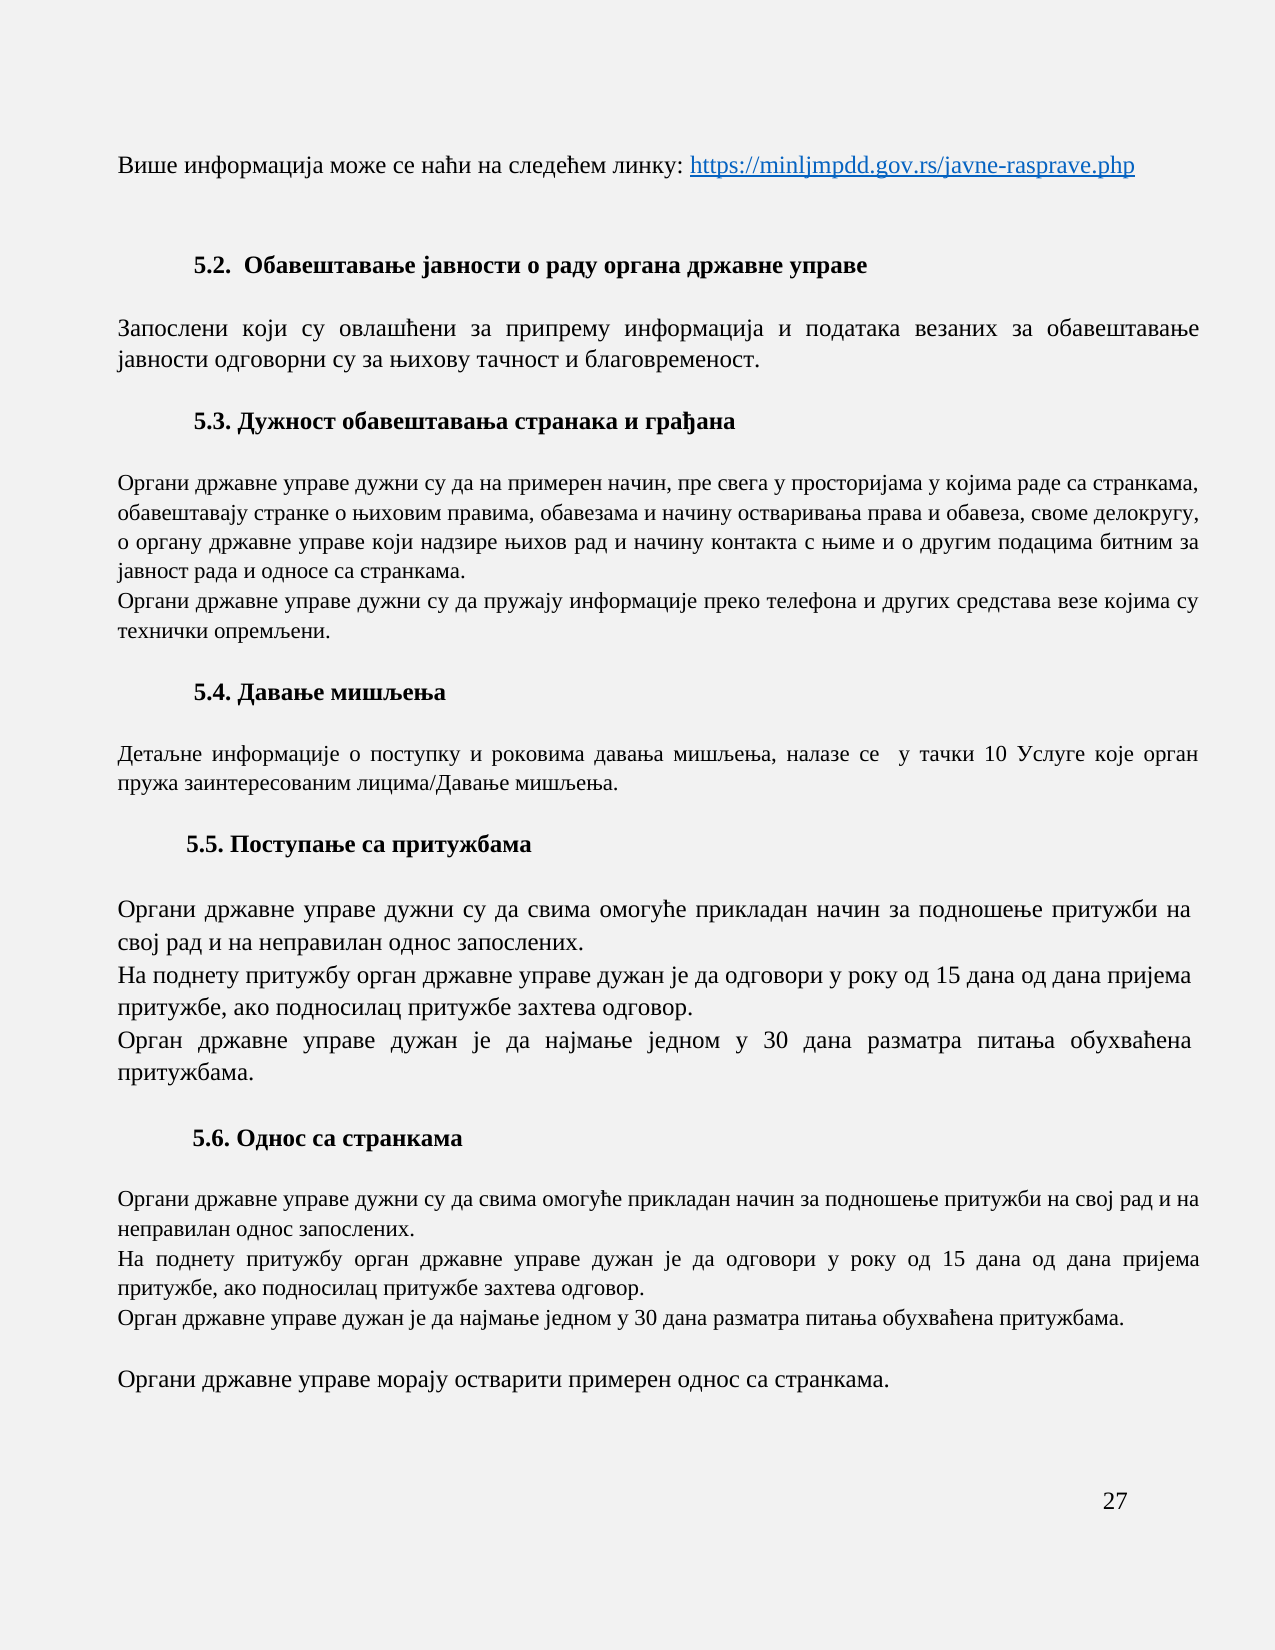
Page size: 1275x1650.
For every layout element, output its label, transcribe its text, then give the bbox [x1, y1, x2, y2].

subtitle 5.3. Дужност обавештавања странака и грађана [194, 406, 1192, 435]
subtitle 5.6. Однос са странкама [117, 1123, 1192, 1151]
subtitle Органи државне управе дужни су да свима омогуће прикладан начин за подношење притужби на свој рад и на неправилан однос запослених. [117, 894, 1192, 956]
subtitle На поднету притужбу орган државне управе дужан је да одговори у року од 15 дана од дана пријема притужбе, ако подносилац притужбе захтева одговор. [117, 960, 1192, 1021]
subtitle Орган државне управе дужан је да најмање једном у 30 дана разматра питања обухваћена притужбама. [117, 1025, 1192, 1086]
text Органи државне управе дужни су да свима омогуће прикладан начин за подношење притужби на свој рад и на неправилан однос запослених. [117, 1185, 1201, 1241]
text Органи државне управе дужни су да на примерен начин, пре свега у просторијама у којима раде са странкама, обавештавају странке о њиховим правима, обавезама и начину остваривања права и обавеза, своме делокругу, о органу државне управе који надзире њихов рад и начину контакта с њиме и о другим подацима битним за јавност рада и односе са странкама. [117, 469, 1201, 584]
subtitle 5.4. Давање мишљења [194, 677, 1192, 706]
subtitle 5.5. Поступање са притужбама [117, 829, 1192, 858]
text Органи државне управе морају остварити примерен однос са странкама. [117, 1364, 1192, 1393]
text Детаљне информације о поступку и роковима давања мишљења, налазе се у тачки 10 Услуге које орган пружа заинтересованим лицима/Давање мишљења. [117, 740, 1201, 796]
text На поднету притужбу орган државне управе дужан је да одговори у року од 15 дана од дана пријема притужбе, ако подносилац притужбе захтева одговор. [117, 1245, 1201, 1301]
text Више информација може се наћи на следећем линку: https://minljmpdd.gov.rs/javne-rasprave.php [117, 150, 1201, 179]
text Орган државне управе дужан је да најмање једном у 30 дана разматра питања обухваћена притужбама. [117, 1304, 1201, 1331]
text Органи државне управе дужни су да пружају информације преко телефона и других средстава везе којима су технички опремљени. [117, 587, 1201, 643]
subtitle 5.2. Обавештавање јавности о раду органа државне управе [194, 251, 1192, 279]
text Запослени који су овлашћени за припрему информација и података везаних за обавештавање јавности одговорни су за њихову тачност и благовременост. [117, 313, 1201, 373]
